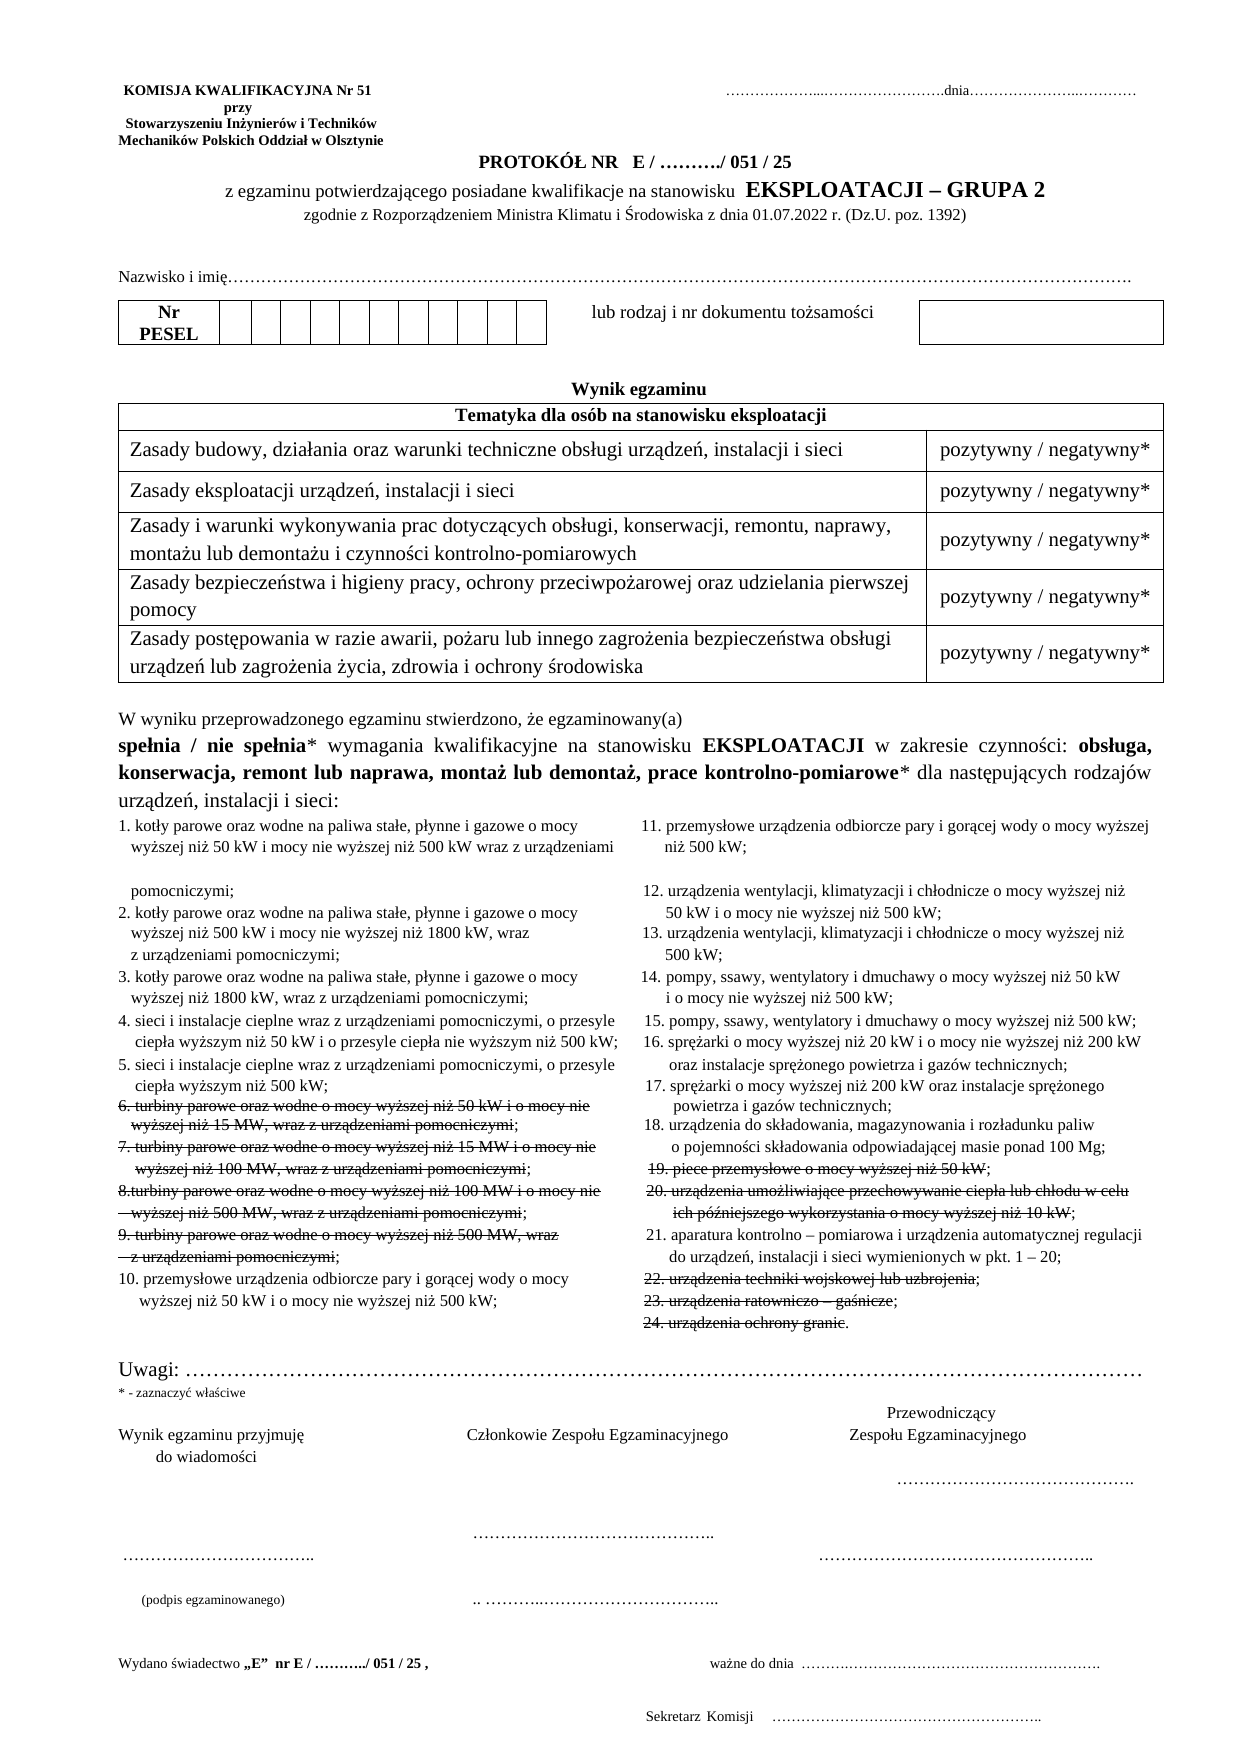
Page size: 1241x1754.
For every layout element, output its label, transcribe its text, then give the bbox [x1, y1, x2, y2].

text 10. przemysłowe urządzenia odbiorcze pary i gorącej wody o mocy 22. urządzenia techniki wojskowej lub uzbrojenia; [118, 1268, 1152, 1288]
text Sekretarz Komisji ……………………………………………….. [118, 1708, 1152, 1725]
text Stowarzyszeniu Inżynierów i Techników [118, 115, 1152, 132]
table_header [220, 301, 251, 344]
text przy [118, 98, 1152, 115]
text 7. turbiny parowe oraz wodne o mocy wyższej niż 15 MW i o mocy nie o pojemności składowania odpowiadającej masie ponad 100 Mg; [118, 1137, 1152, 1156]
table_cell Zasady postępowania w razie awarii, pożaru lub innego zagrożenia bezpieczeństwa obsługi urządzeń lub zagrożenia życia, zdrowia i ochrony środowiska [119, 626, 926, 682]
table_cell pozytywny / negatywny* [927, 472, 1163, 512]
text wyższej niż 1800 kW, wraz z urządzeniami pomocniczymi; i o mocy nie wyższej niż 500 kW; [118, 988, 1152, 1007]
table_cell pozytywny / negatywny* [927, 626, 1163, 682]
text do wiadomości [118, 1447, 1152, 1466]
text wyższej niż 50 kW i mocy nie wyższej niż 500 kW wraz z urządzeniami niż 500 kW; pomocniczymi; 12. urządzenia wentylacji, klimatyzacji i chłodnicze o mocy wyższej niż [118, 837, 1152, 900]
text 1. kotły parowe oraz wodne na paliwa stałe, płynne i gazowe o mocy 11. przemysłowe urządzenia odbiorcze pary i gorącej wody o mocy wyższej [118, 815, 1152, 834]
table_cell Zasady bezpieczeństwa i higieny pracy, ochrony przeciwpożarowej oraz udzielania pierwszej pomocy [119, 570, 926, 625]
table_cell pozytywny / negatywny* [927, 513, 1163, 569]
text z egzaminu potwierdzającego posiadane kwalifikacje na stanowisku EKSPLOATACJI – GRUPA 2 zgodnie z Rozporządzeniem Ministra Klimatu i Środowiska z dnia 01.07.2022 r. (Dz.U. poz. 1392) [118, 176, 1152, 224]
table_header lub rodzaj i nr dokumentu tożsamości [547, 300, 919, 344]
text z urządzeniami pomocniczymi; do urządzeń, instalacji i sieci wymienionych w pkt. 1 – 20; [118, 1246, 1152, 1266]
table_header [340, 301, 369, 344]
text Wynik egzaminu przyjmuję Członkowie Zespołu Egzaminacyjnego Zespołu Egzaminacyjnego [118, 1424, 1152, 1444]
text wyższej niż 500 MW, wraz z urządzeniami pomocniczymi; ich późniejszego wykorzystania o mocy wyższej niż 10 kW; [118, 1202, 1152, 1222]
text z urządzeniami pomocniczymi; 500 kW; [118, 944, 1152, 963]
text ciepła wyższym niż 50 kW i o przesyle ciepła nie wyższym niż 500 kW; 16. sprężarki o mocy wyższej niż 20 kW i o mocy nie wyższej niż 200 kW [118, 1032, 1152, 1051]
text Wynik egzaminu [118, 378, 1152, 399]
text …………………………………….. …………………………….. ………………………………………….. (podpis egzaminowanego) .. ………..………………………….. [118, 1523, 1152, 1608]
table_header [252, 301, 280, 344]
text W wyniku przeprowadzonego egzaminu stwierdzono, że egzaminowany(a) [118, 708, 1152, 729]
table_cell Zasady i warunki wykonywania prac dotyczących obsługi, konserwacji, remontu, naprawy, montażu lub demontażu i czynności kontrolno-pomiarowych [119, 513, 926, 569]
text Nazwisko i imię………………………………………………………………………………………………………………………………………………. [118, 267, 1152, 286]
text 3. kotły parowe oraz wodne na paliwa stałe, płynne i gazowe o mocy 14. pompy, ssawy, wentylatory i dmuchawy o mocy wyższej niż 50 kW [118, 966, 1152, 986]
text Wydano świadectwo „E” nr E / ………../ 051 / 25 , ważne do dnia ……….……………………………………………. [118, 1655, 1152, 1704]
text Uwagi: ………………………………………………………………………………………………………………………… [118, 1334, 1152, 1381]
table_header [920, 301, 1163, 344]
text 6. turbiny parowe oraz wodne o mocy wyższej niż 50 kW i o mocy nie powietrza i gazów technicznych; [118, 1095, 1152, 1114]
text * - zaznaczyć właściwe [118, 1385, 1152, 1400]
text 5. sieci i instalacje cieplne wraz z urządzeniami pomocniczymi, o przesyle oraz instalacje sprężonego powietrza i gazów technicznych; [118, 1054, 1152, 1073]
text 4. sieci i instalacje cieplne wraz z urządzeniami pomocniczymi, o przesyle 15. pompy, ssawy, wentylatory i dmuchawy o mocy wyższej niż 500 kW; [118, 1010, 1152, 1029]
table_header Tematyka dla osób na stanowisku eksploatacji [119, 404, 1163, 429]
text wyższej niż 50 kW i o mocy nie wyższej niż 500 kW; 23. urządzenia ratowniczo – gaśnicze; [118, 1290, 1152, 1309]
table_header [311, 301, 339, 344]
text KOMISJA KWALIFIKACYJNA Nr 51 ………………...…………………….dnia…………………..………… [118, 82, 1152, 98]
table_header Nr PESEL [119, 301, 219, 344]
text wyższej niż 15 MW, wraz z urządzeniami pomocniczymi; 18. urządzenia do składowania, magazynowania i rozładunku paliw [118, 1114, 1152, 1134]
text PROTOKÓŁ NR E / ………./ 051 / 25 [118, 151, 1152, 173]
table_cell pozytywny / negatywny* [927, 570, 1163, 625]
table_cell Zasady budowy, działania oraz warunki techniczne obsługi urządzeń, instalacji i sieci [119, 431, 926, 471]
text 24. urządzenia ochrony granic. [118, 1312, 1152, 1332]
table_header [488, 301, 516, 344]
table_header [370, 301, 398, 344]
text 9. turbiny parowe oraz wodne o mocy wyższej niż 500 MW, wraz 21. aparatura kontrolno – pomiarowa i urządzenia automatycznej regulacji [118, 1224, 1152, 1244]
text Mechaników Polskich Oddział w Olsztynie [118, 132, 1152, 149]
text ……………………………………. [118, 1468, 1152, 1518]
text wyższej niż 100 MW, wraz z urządzeniami pomocniczymi; 19. piece przemysłowe o mocy wyższej niż 50 kW; [118, 1158, 1152, 1178]
table_header [429, 301, 457, 344]
table_cell Zasady eksploatacji urządzeń, instalacji i sieci [119, 472, 926, 512]
text 2. kotły parowe oraz wodne na paliwa stałe, płynne i gazowe o mocy 50 kW i o mocy nie wyższej niż 500 kW; [118, 903, 1152, 922]
table_header [399, 301, 428, 344]
text wyższej niż 500 kW i mocy nie wyższej niż 1800 kW, wraz 13. urządzenia wentylacji, klimatyzacji i chłodnicze o mocy wyższej niż [118, 922, 1152, 942]
table_cell pozytywny / negatywny* [927, 431, 1163, 471]
text Przewodniczący [118, 1403, 1152, 1422]
text 8.turbiny parowe oraz wodne o mocy wyższej niż 100 MW i o mocy nie 20. urządzenia umożliwiające przechowywanie ciepła lub chłodu w celu [118, 1181, 1152, 1200]
text spełnia / nie spełnia* wymagania kwalifikacyjne na stanowisku EKSPLOATACJI w zakresie czynności: obsługa, konserwacja, remont lub naprawa, montaż lub demontaż, prace kontrolno-pomiarowe* dla następujących rodzajów urządzeń, instalacji i sieci: [118, 732, 1152, 812]
table_header [458, 301, 487, 344]
table_header [281, 301, 310, 344]
text ciepła wyższym niż 500 kW; 17. sprężarki o mocy wyższej niż 200 kW oraz instalacje sprężonego [118, 1076, 1152, 1095]
table_header [517, 301, 546, 344]
